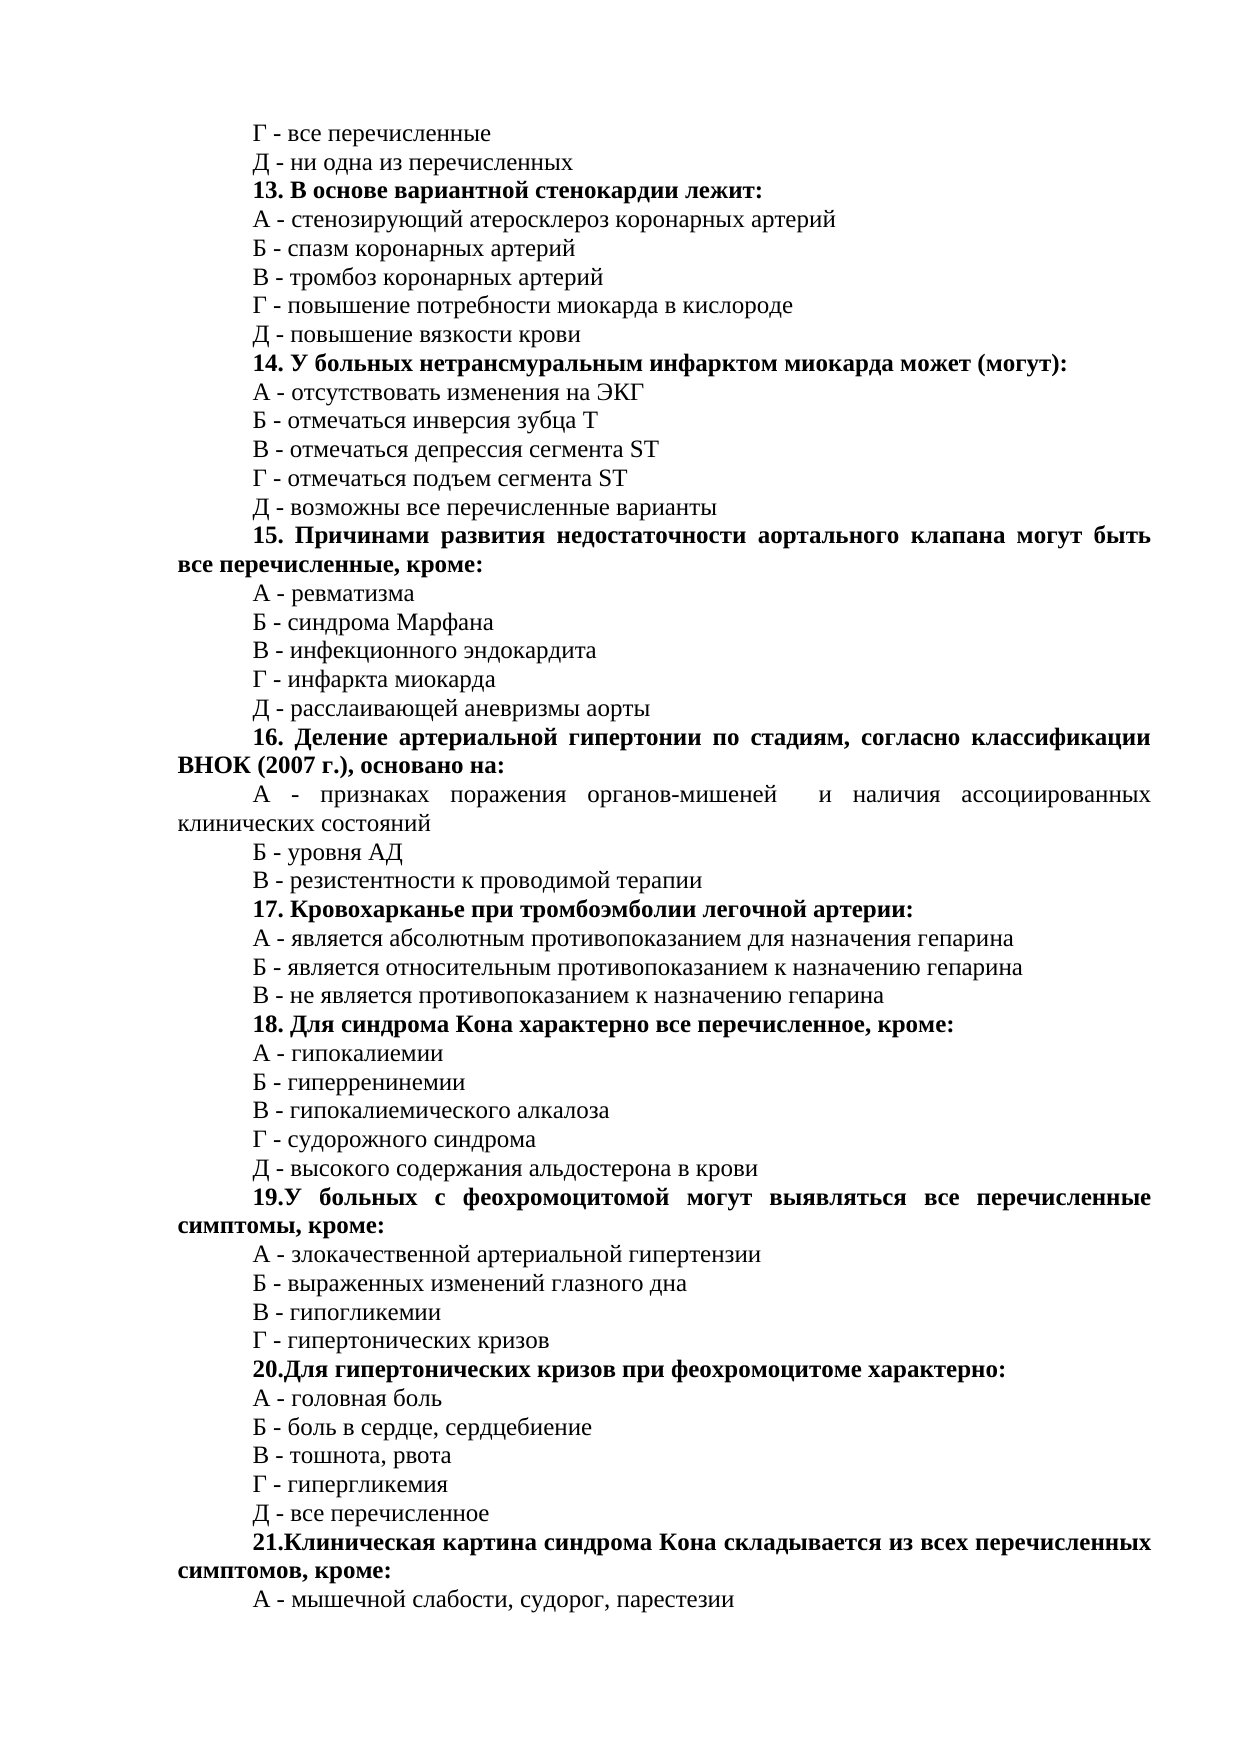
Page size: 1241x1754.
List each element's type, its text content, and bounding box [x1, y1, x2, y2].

text В - тошнота, рвота [177, 1441, 1152, 1469]
text 19.У больных с феохромоцитомой могут выявляться все перечисленные симптомы, кроме: [177, 1182, 1152, 1239]
text 15. Причинами развития недостаточности аортального клапана могут быть все перечисленные, кроме: [177, 521, 1152, 578]
text Б - отмечаться инверсия зубца Т [177, 406, 1152, 434]
text Д - высокого содержания альдостерона в крови [177, 1153, 1152, 1182]
text А - ревматизма [177, 578, 1152, 607]
text А - является абсолютным противопоказанием для назначения гепарина [177, 923, 1152, 952]
text Д - расслаивающей аневризмы аорты [177, 693, 1152, 722]
text А - признаках поражения органов-мишеней и наличия ассоциированных клинических состояний [177, 779, 1152, 837]
text Д - повышение вязкости крови [177, 319, 1152, 348]
text 21.Клиническая картина синдрома Кона складывается из всех перечисленных симптомов, кроме: [177, 1527, 1152, 1584]
text Г - все перечисленные [177, 118, 1152, 147]
text В - инфекционного эндокардита [177, 636, 1152, 664]
text Б - спазм коронарных артерий [177, 233, 1152, 262]
text А - мышечной слабости, судорог, парестезии [177, 1584, 1152, 1613]
text Г - гипертонических кризов [177, 1326, 1152, 1354]
text Г - инфаркта миокарда [177, 664, 1152, 693]
text 16. Деление артериальной гипертонии по стадиям, согласно классификации ВНОК (2007 г.), основано на: [177, 722, 1152, 779]
text 17. Кровохарканье при тромбоэмболии легочной артерии: [177, 894, 1152, 923]
text Д - возможны все перечисленные варианты [177, 492, 1152, 521]
text В - тромбоз коронарных артерий [177, 262, 1152, 291]
text Б - выраженных изменений глазного дна [177, 1268, 1152, 1297]
text Д - все перечисленное [177, 1498, 1152, 1527]
text 20.Для гипертонических кризов при феохромоцитоме характерно: [177, 1354, 1152, 1383]
text Б - уровня АД [177, 837, 1152, 866]
text Г - судорожного синдрома [177, 1124, 1152, 1153]
text 14. У больных нетрансмуральным инфарктом миокарда может (могут): [177, 348, 1152, 377]
text Б - является относительным противопоказанием к назначению гепарина [177, 952, 1152, 981]
text А - стенозирующий атеросклероз коронарных артерий [177, 204, 1152, 233]
text В - гипогликемии [177, 1297, 1152, 1326]
text А - гипокалиемии [177, 1038, 1152, 1067]
text Г - гипергликемия [177, 1469, 1152, 1498]
text Г - повышение потребности миокарда в кислороде [177, 291, 1152, 319]
text В - не является противопоказанием к назначению гепарина [177, 981, 1152, 1009]
text Б - боль в сердце, сердцебиение [177, 1412, 1152, 1441]
text Д - ни одна из перечисленных [177, 147, 1152, 176]
text 18. Для синдрома Кона характерно все перечисленное, кроме: [177, 1009, 1152, 1038]
text Б - гиперренинемии [177, 1067, 1152, 1096]
text А - отсутствовать изменения на ЭКГ [177, 377, 1152, 406]
text В - резистентности к проводимой терапии [177, 866, 1152, 894]
text 13. В основе вариантной стенокардии лежит: [177, 176, 1152, 204]
text А - злокачественной артериальной гипертензии [177, 1239, 1152, 1268]
text Б - синдрома Марфана [177, 607, 1152, 636]
text В - отмечаться депрессия сегмента ST [177, 434, 1152, 463]
text А - головная боль [177, 1383, 1152, 1412]
text Г - отмечаться подъем сегмента ST [177, 463, 1152, 492]
text В - гипокалиемического алкалоза [177, 1096, 1152, 1124]
